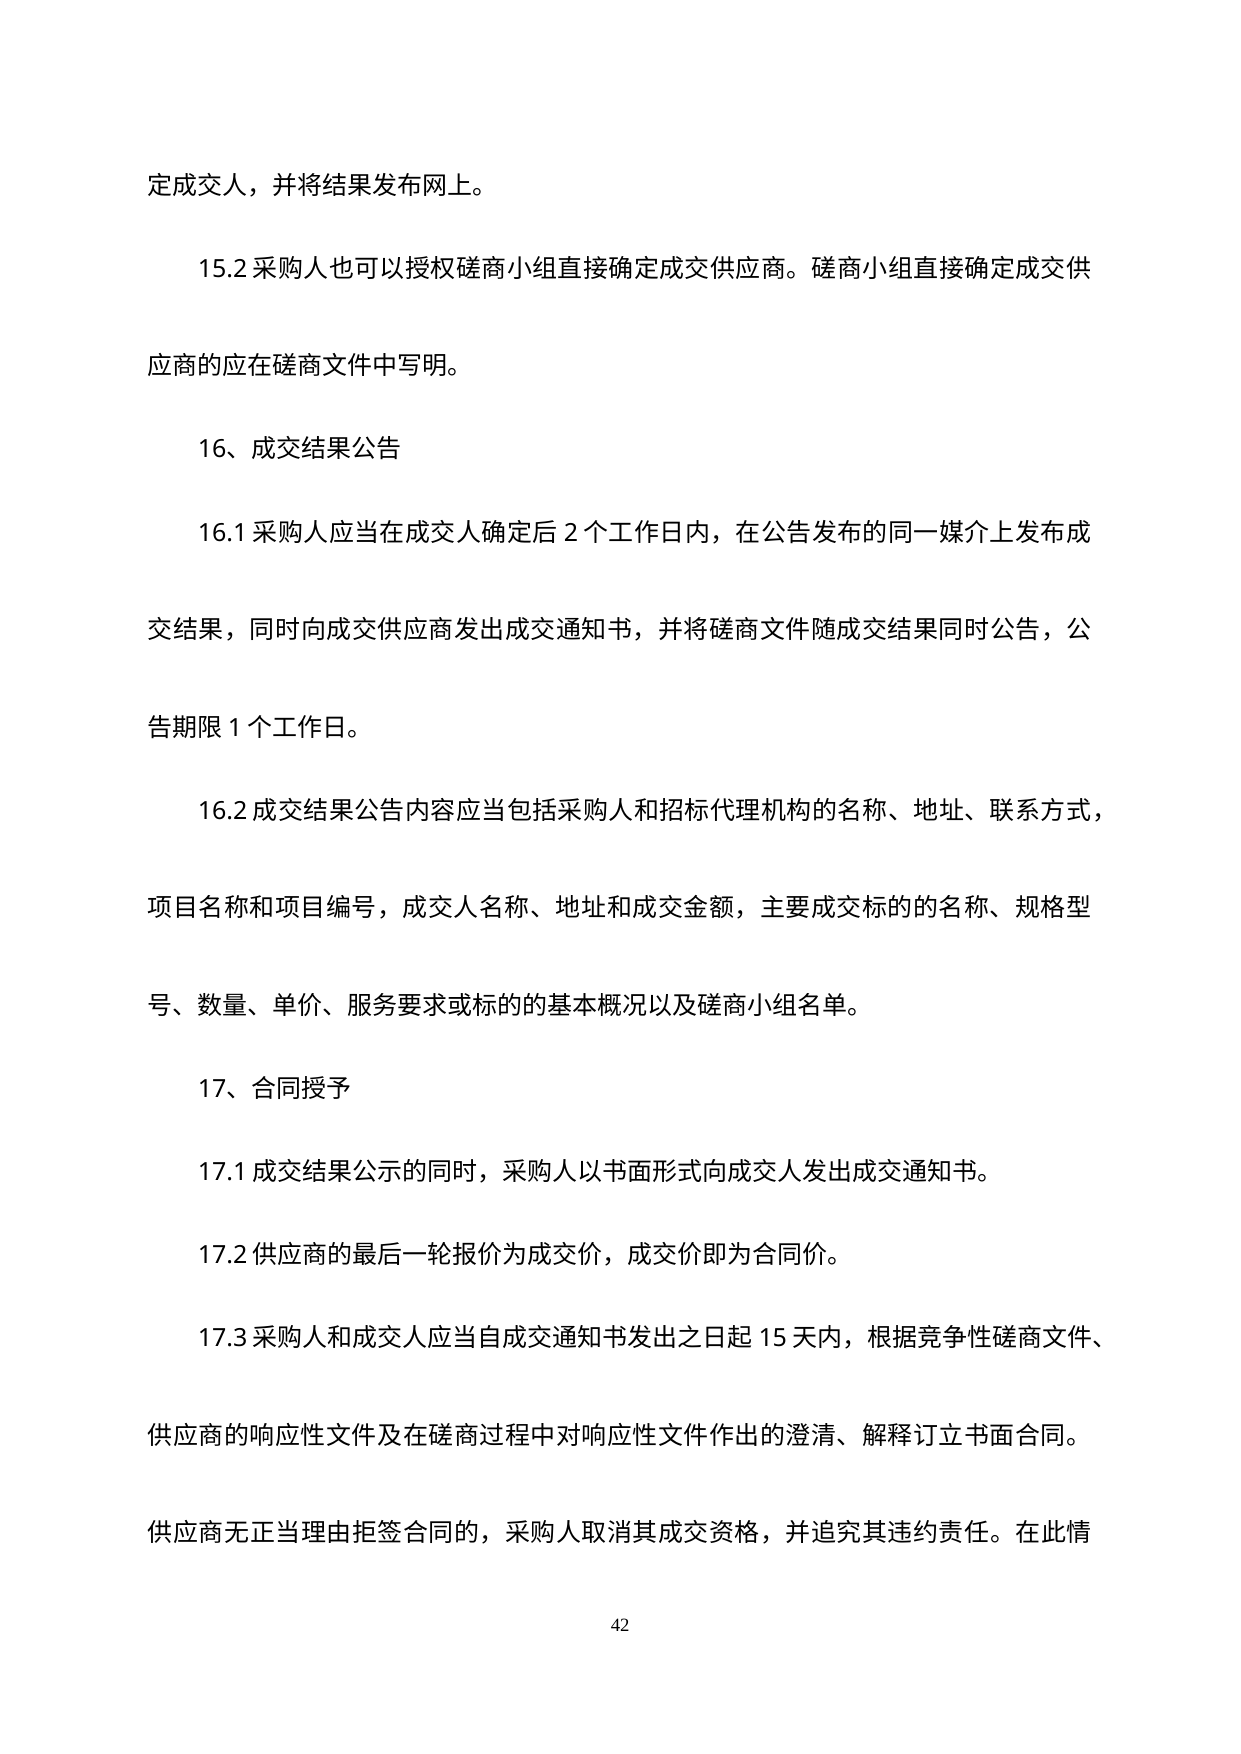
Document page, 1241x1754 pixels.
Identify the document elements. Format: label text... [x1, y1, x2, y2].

text 15.2采购人也可以授权磋商小组直接确定成交供应商。磋商小组直接确定成交供应商的应在磋商文件中写明。 [148, 234, 1092, 396]
text 16、成交结果公告 [148, 414, 1092, 479]
text 16.2成交结果公告内容应当包括采购人和招标代理机构的名称、地址、联系方式，项目名称和项目编号，成交人名称、地址和成交金额，主要成交标的的名称、规格型号、数量、单价、服务要求或标的的基本概况以及磋商小组名单。 [148, 776, 1092, 1036]
text 17、合同授予 [148, 1054, 1092, 1119]
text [148, 151, 1092, 216]
text 16.1采购人应当在成交人确定后2个工作日内，在公告发布的同一媒介上发布成交结果，同时向成交供应商发出成交通知书，并将磋商文件随成交结果同时公告，公告期限1个工作日。 [148, 498, 1092, 758]
text 17.1成交结果公示的同时，采购人以书面形式向成交人发出成交通知书。 [148, 1137, 1092, 1202]
text 17.2供应商的最后一轮报价为成交价，成交价即为合同价。 [148, 1220, 1092, 1285]
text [148, 1303, 1092, 1563]
